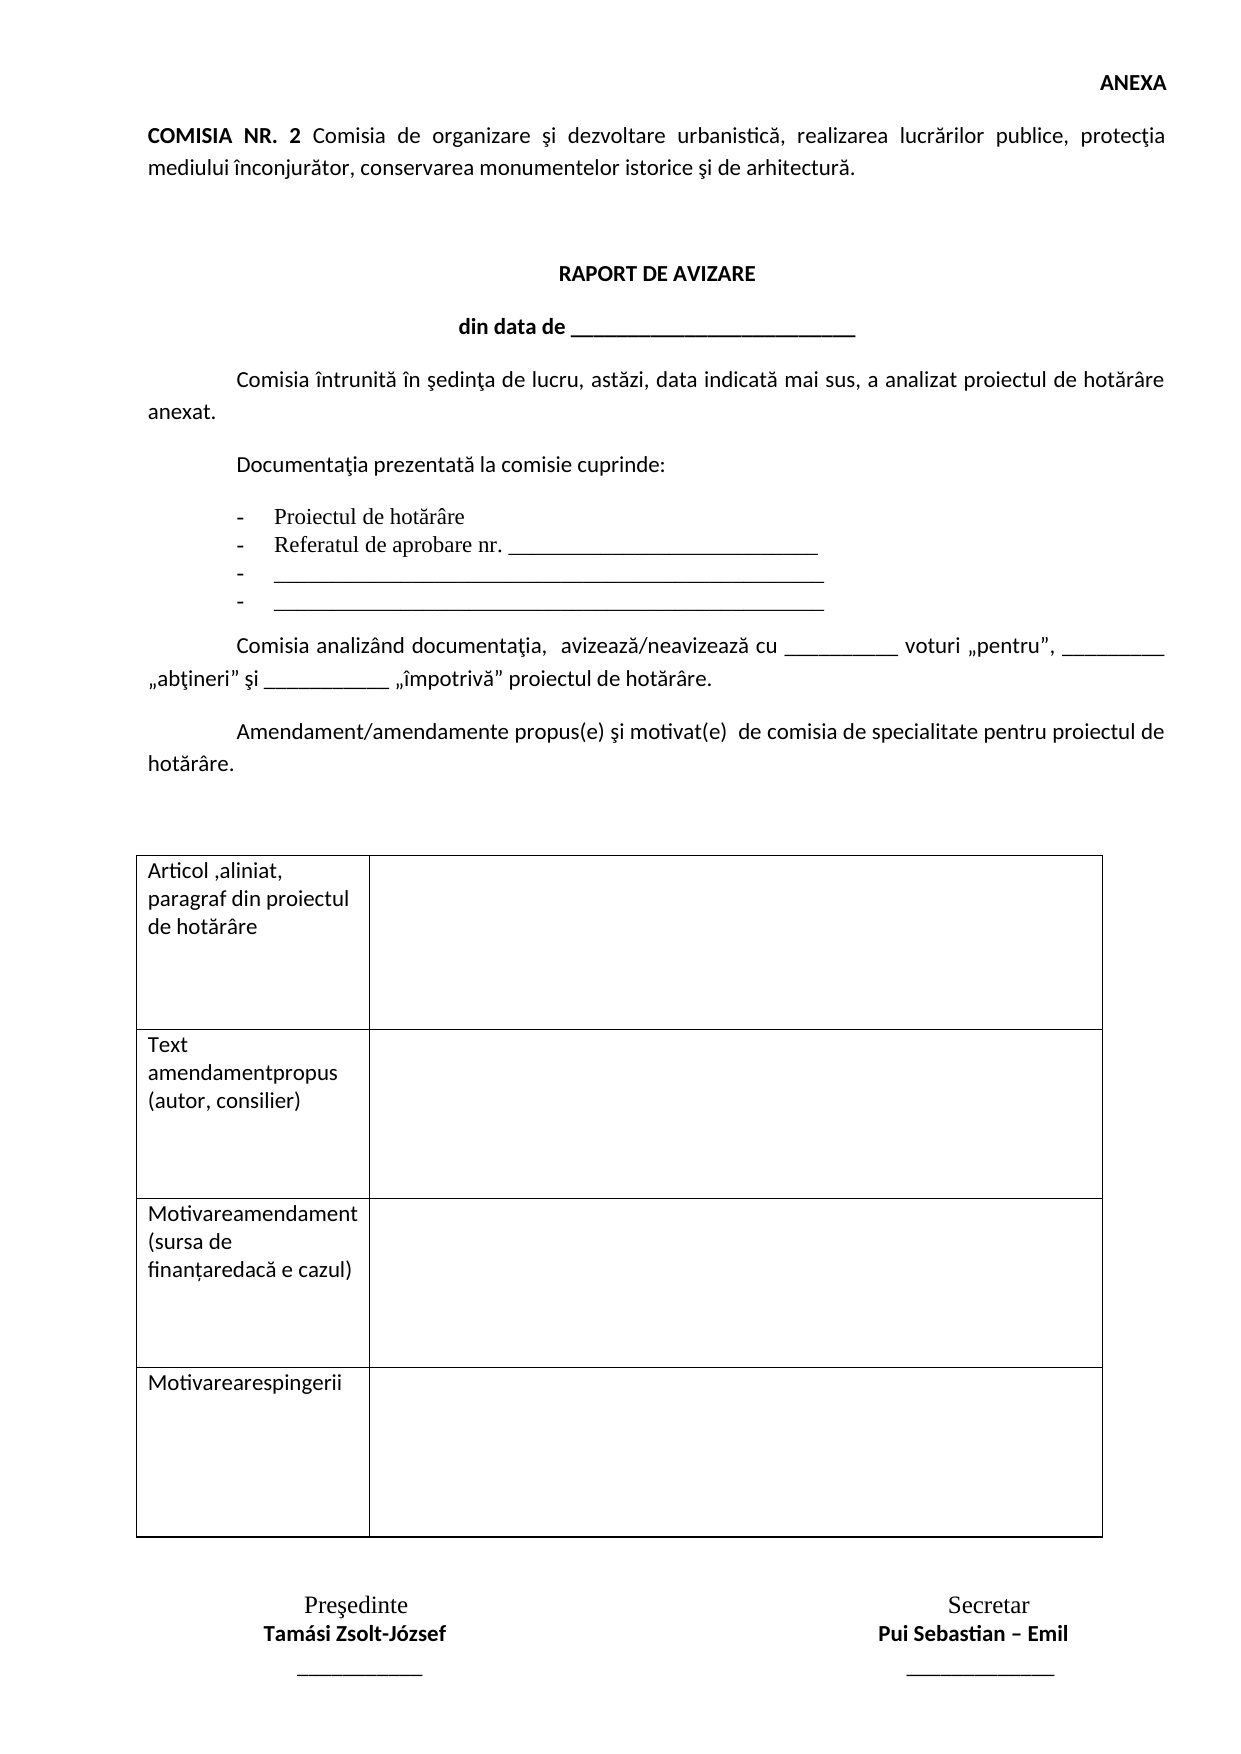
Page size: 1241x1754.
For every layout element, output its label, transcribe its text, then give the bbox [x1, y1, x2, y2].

table_cell Text amendamentpropus (autor, consilier) [137, 1030, 369, 1198]
table_header [370, 856, 1102, 1029]
text din data de _________________________ [148, 312, 1167, 340]
table_cell [370, 1030, 1102, 1198]
text RAPORT DE AVIZARE [148, 259, 1167, 287]
list ________________________________________________ [236, 559, 1167, 586]
text Comisia întrunită în şedinţa de lucru, astăzi, data indicată mai sus, a analizat proiectul de hotărâre anexat. [148, 365, 1167, 425]
text COMISIA NR. 2 Comisia de organizare şi dezvoltare urbanistică, realizarea lucrărilor publice, protecţia mediului înconjurător, conservarea monumentelor istorice şi de arhitectură. [148, 121, 1167, 181]
table_cell Motivarearespingerii [137, 1368, 369, 1536]
text Documentaţia prezentată la comisie cuprinde: [148, 450, 1167, 478]
list Referatul de aprobare nr. ___________________________ [236, 531, 1167, 558]
table_cell [370, 1368, 1102, 1536]
list Proiectul de hotărâre [236, 503, 1167, 530]
text Tamási Zsolt-József Pui Sebastian – Emil [207, 1619, 1167, 1647]
text ANEXA [148, 68, 1167, 96]
text Preşedinte Secretar [148, 1590, 1167, 1619]
text Comisia analizând documentaţia, avizează/neavizează cu __________ voturi „pentru”, _________ „abţineri” şi ___________ „împotrivă” proiectul de hotărâre. [148, 632, 1167, 692]
table_cell Motivareamendament (sursa de finanțaredacă e cazul) [137, 1199, 369, 1367]
table_cell [370, 1199, 1102, 1367]
text Amendament/amendamente propus(e) şi motivat(e) de comisia de specialitate pentru proiectul de hotărâre. [148, 717, 1167, 777]
table_header Articol ,aliniat, paragraf din proiectul de hotărâre [137, 856, 369, 1029]
list ________________________________________________ [236, 587, 1167, 613]
text ___________ _____________ [148, 1651, 1167, 1679]
